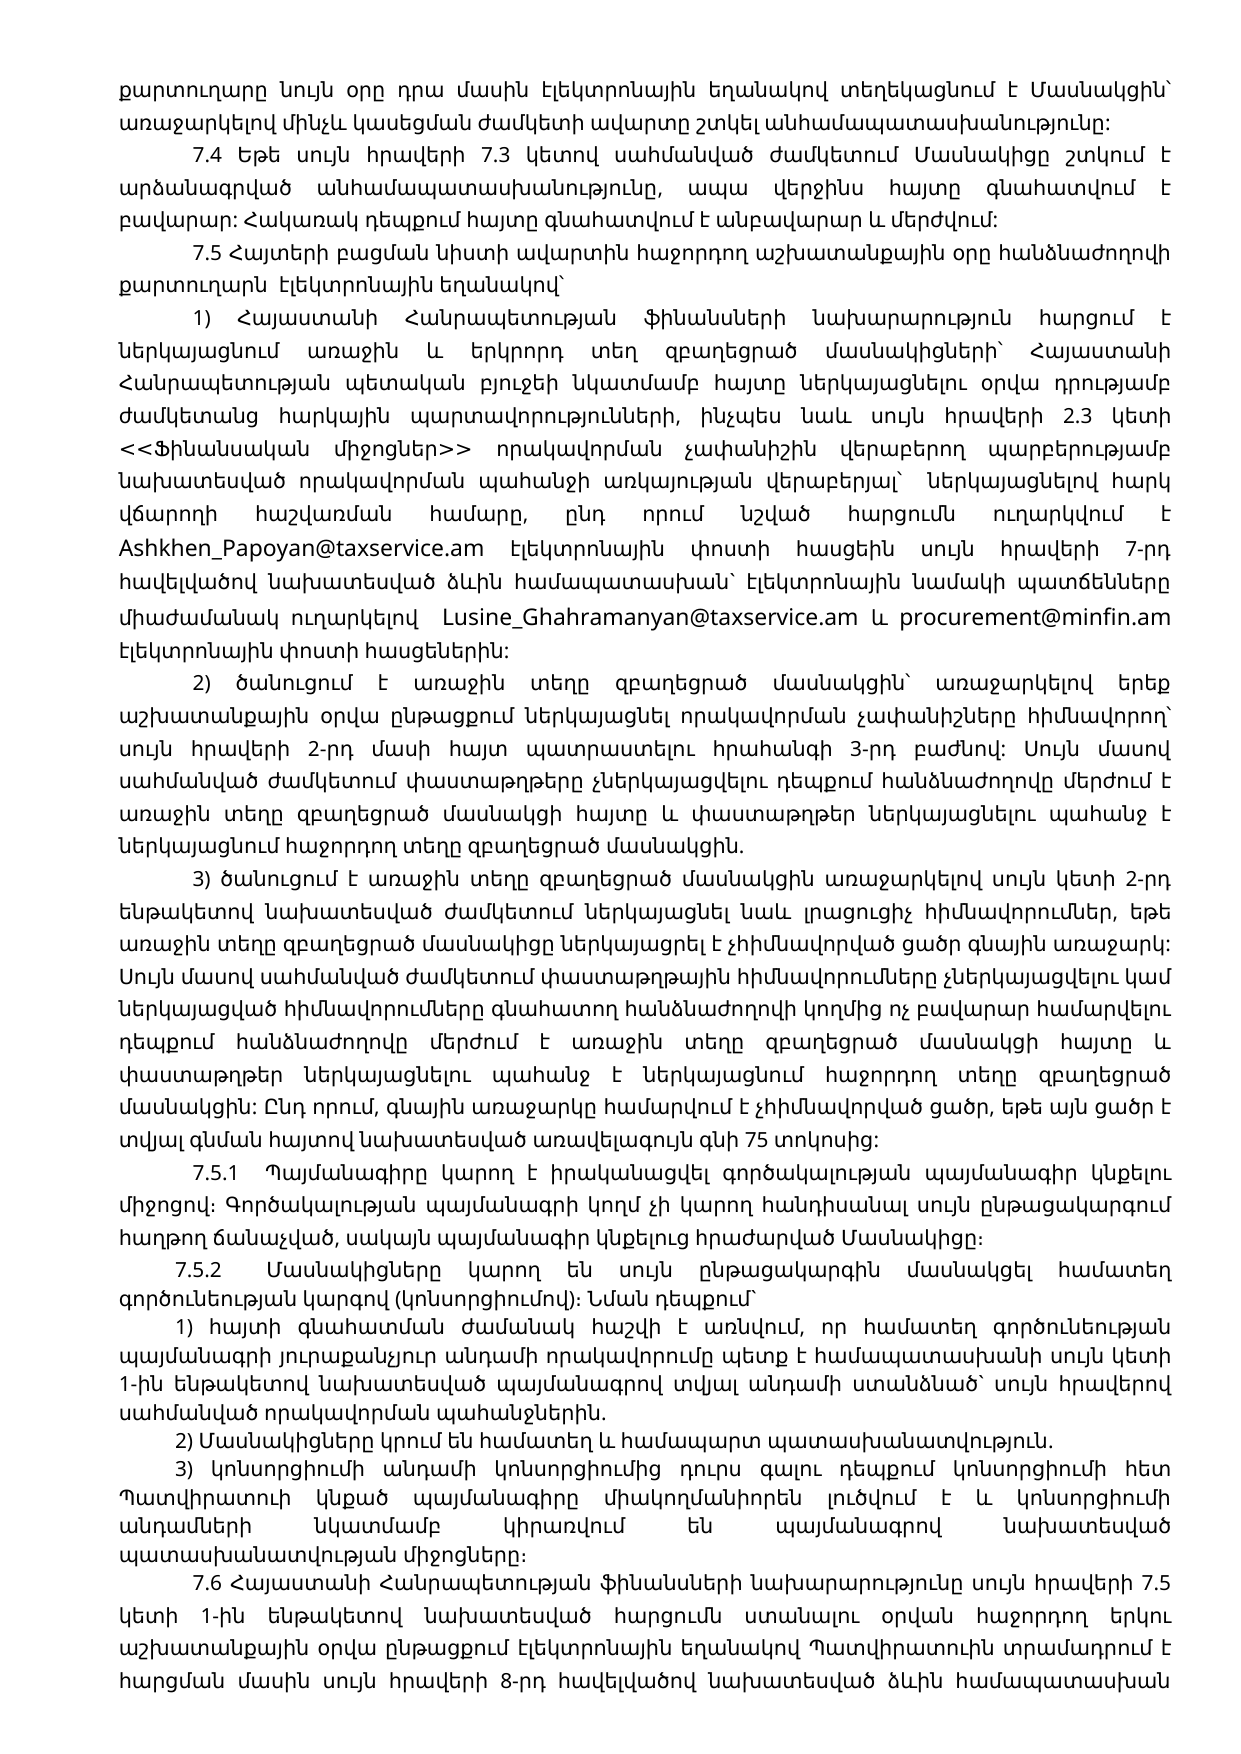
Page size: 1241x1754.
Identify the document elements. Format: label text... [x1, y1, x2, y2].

text 7.5.1 Պայմանագիրը կարող է իրականացվել գործակալության պայմանագիր կնքելու միջոցով։ Գործակալության պայմանագրի կողմ չի կարող հանդիսանալ սույն ընթացակարգում հաղթող ճանաչված, սակայն պայմանագիր կնքելուց հրաժարված Մասնակիցը։ [118, 1158, 1171, 1251]
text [118, 1568, 1171, 1694]
text 1) Հայաստանի Հանրապետության ֆինանսների նախարարություն հարցում է ներկայացնում առաջին և երկրորդ տեղ զբաղեցրած մասնակիցների՝ Հայաստանի Հանրապետության պետական բյուջեի նկատմամբ հայտը ներկայացնելու օրվա դրությամբ ժամկետանց հարկային պարտավորությունների, ինչպես նաև սույն հրավերի 2.3 կետի <<Ֆինանսական միջոցներ>> որակավորման չափանիշին վերաբերող պարբերությամբ նախատեսված որակավորման պահանջի առկայության վերաբերյալ՝ ներկայացնելով հարկ վճարողի հաշվառման համարը, ընդ որում նշված հարցումն ուղարկվում է Ashkhen_Papoyan@taxservice.am էլեկտրոնային փոստի հասցեին սույն հրավերի 7-րդ հավելվածով նախատեսված ձևին համապատասխան` էլեկտրոնային նամակի պատճենները միաժամանակ ուղարկելով Lusine_Ghahramanyan@taxservice.am և procurement@minfin.am էլեկտրոնային փոստի հասցեներին: [118, 303, 1171, 664]
text 7.4 Եթե սույն հրավերի 7.3 կետով սահմանված ժամկետում Մասնակիցը շտկում է արձանագրված անհամապատասխանությունը, ապա վերջինս հայտը գնահատվում է բավարար: Հակառակ դեպքում հայտը գնահատվում է անբավարար և մերժվում: [118, 140, 1171, 234]
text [118, 75, 1171, 136]
text 3) կոնսորցիումի անդամի կոնսորցիումից դուրս գալու դեպքում կոնսորցիումի հետ Պատվիրատուի կնքած պայմանագիրը միակողմանիորեն լուծվում է և կոնսորցիումի անդամների նկատմամբ կիրառվում են պայմանագրով նախատեսված պատասխանատվության միջոցները։ [118, 1454, 1171, 1568]
text 2) ծանուցում է առաջին տեղը զբաղեցրած մասնակցին՝ առաջարկելով երեք աշխատանքային օրվա ընթացքում ներկայացնել որակավորման չափանիշները հիմնավորող՝ սույն հրավերի 2-րդ մասի հայտ պատրաստելու հրահանգի 3-րդ բաժնով: Սույն մասով սահմանված ժամկետում փաստաթղթերը չներկայացվելու դեպքում հանձնաժողովը մերժում է առաջին տեղը զբաղեցրած մասնակցի հայտը և փաստաթղթեր ներկայացնելու պահանջ է ներկայացնում հաջորդող տեղը զբաղեցրած մասնակցին. [118, 668, 1171, 860]
text 7.5 Հայտերի բացման նիստի ավարտին հաջորդող աշխատանքային օրը հանձնաժողովի քարտուղարն էլեկտրոնային եղանակով՝ [118, 238, 1171, 299]
text 1) հայտի գնահատման ժամանակ հաշվի է առնվում, որ համատեղ գործունեության պայմանագրի յուրաքանչյուր անդամի որակավորումը պետք է համապատասխանի սույն կետի 1-ին ենթակետով նախատեսված պայմանագրով տվյալ անդամի ստանձնած` սույն հրավերով սահմանված որակավորման պահանջներին. [118, 1312, 1171, 1426]
text 2) Մասնակիցները կրում են համատեղ և համապարտ պատասխանատվություն. [118, 1426, 1171, 1454]
text 3) ծանուցում է առաջին տեղը զբաղեցրած մասնակցին առաջարկելով սույն կետի 2-րդ ենթակետով նախատեսված ժամկետում ներկայացնել նաև լրացուցիչ հիմնավորումներ, եթե առաջին տեղը զբաղեցրած մասնակիցը ներկայացրել է չհիմնավորված ցածր գնային առաջարկ: Սույն մասով սահմանված ժամկետում փաստաթղթային հիմնավորումները չներկայացվելու կամ ներկայացված հիմնավորումները գնահատող հանձնաժողովի կողմից ոչ բավարար համարվելու դեպքում հանձնաժողովը մերժում է առաջին տեղը զբաղեցրած մասնակցի հայտը և փաստաթղթեր ներկայացնելու պահանջ է ներկայացնում հաջորդող տեղը զբաղեցրած մասնակցին: Ընդ որում, գնային առաջարկը համարվում է չհիմնավորված ցածր, եթե այն ցածր է տվյալ գնման հայտով նախատեսված առավելագույն գնի 75 տոկոսից: [118, 864, 1171, 1153]
text 7.5.2 Մասնակիցները կարող են սույն ընթացակարգին մասնակցել համատեղ գործունեության կարգով (կոնսորցիումով)։ Նման դեպքում` [118, 1255, 1171, 1312]
